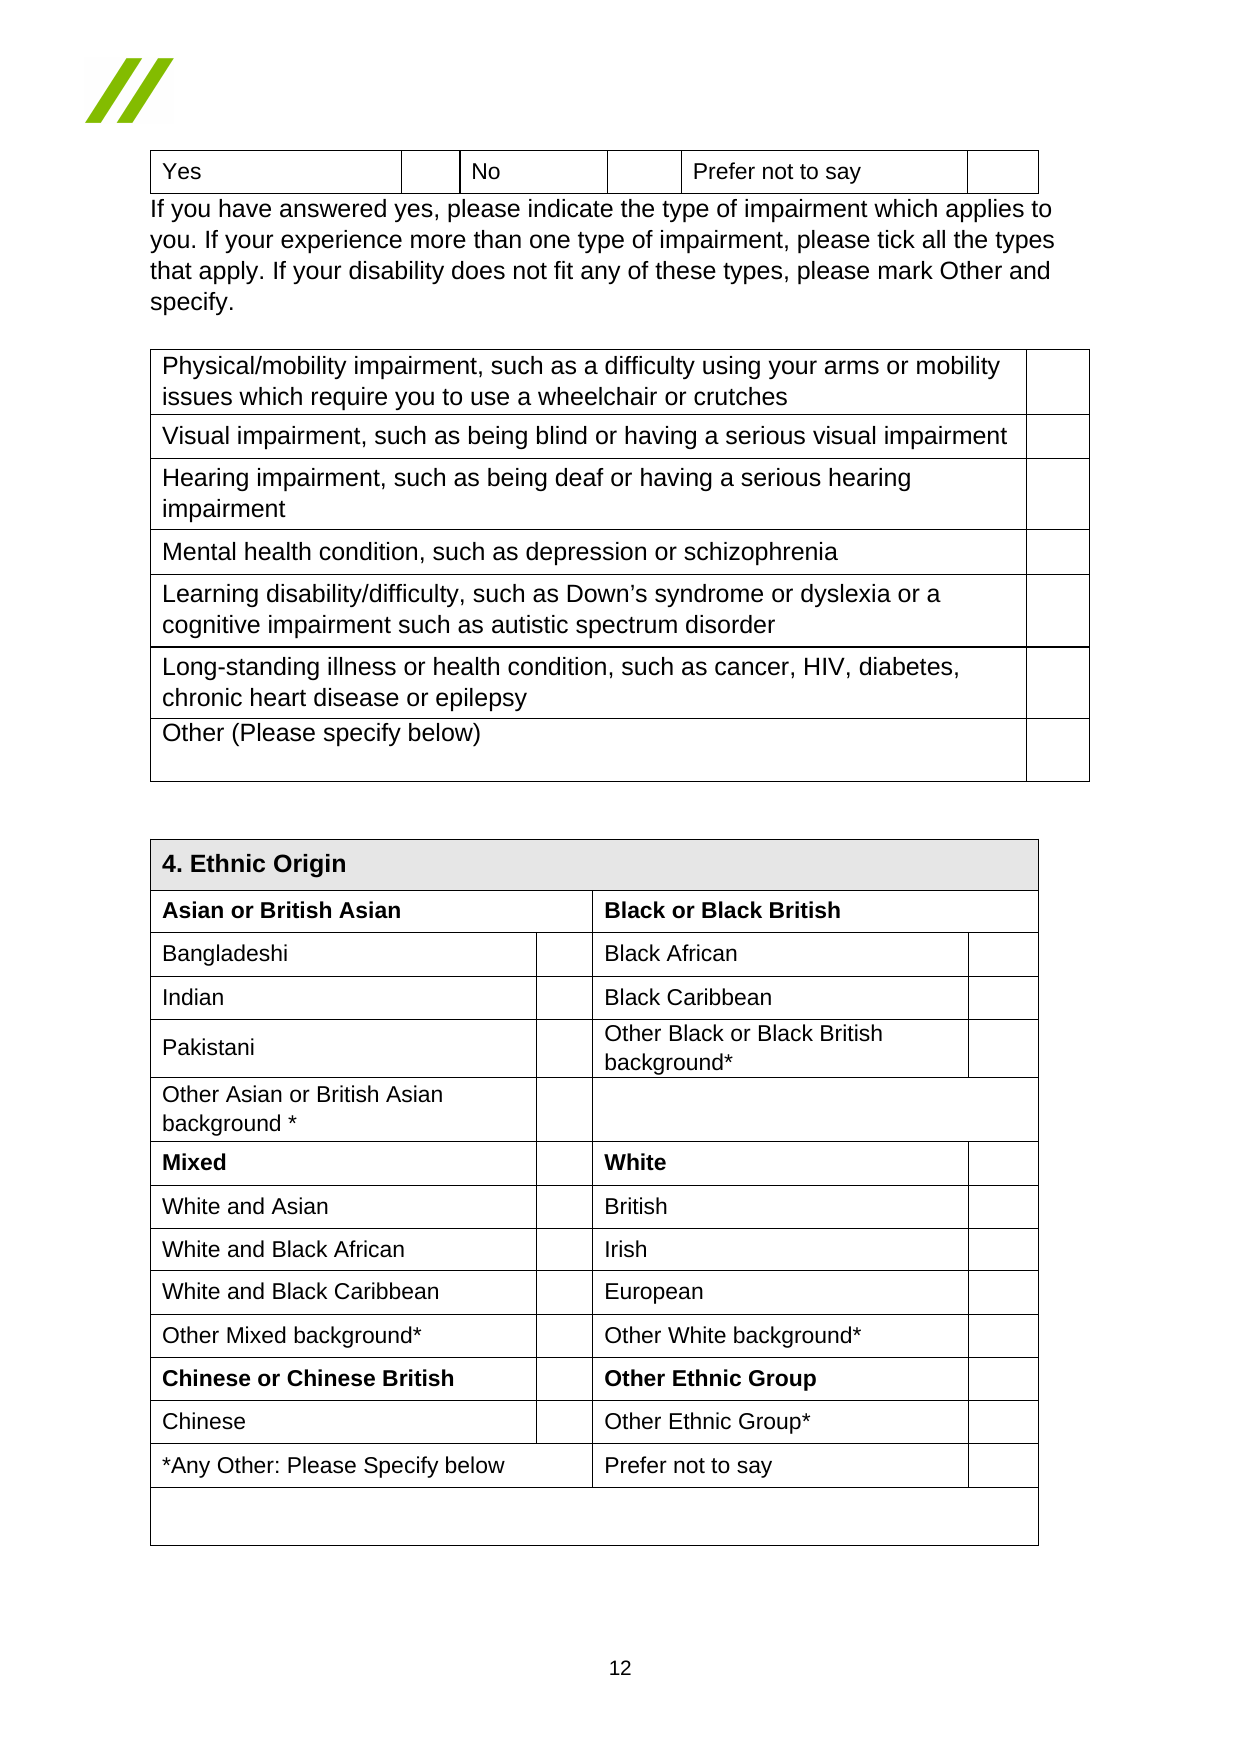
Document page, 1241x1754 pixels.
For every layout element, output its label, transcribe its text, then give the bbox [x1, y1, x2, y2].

table_cell No [461, 151, 607, 193]
table_cell [593, 1078, 1038, 1141]
table_cell Asian or British Asian [151, 891, 592, 932]
table_cell Indian [151, 977, 536, 1019]
table_cell [1027, 719, 1089, 781]
table_cell Chinese or Chinese British [151, 1358, 536, 1400]
table_cell White [593, 1142, 968, 1185]
table_cell [1027, 648, 1089, 717]
table_cell Other White background* [593, 1315, 968, 1357]
table_cell Visual impairment, such as being blind or having a serious visual impairment [151, 415, 1026, 458]
table_cell Yes [151, 151, 401, 193]
table_cell Prefer not to say [593, 1444, 968, 1487]
table_cell [537, 1271, 592, 1313]
table_cell [1027, 459, 1089, 529]
table_cell [969, 1142, 1038, 1185]
table_cell [1027, 415, 1089, 458]
table_cell Other Mixed background* [151, 1315, 536, 1357]
table_cell [1027, 575, 1089, 646]
table_cell Irish [593, 1229, 968, 1270]
table_cell Learning disability/difficulty, such as Down’s syndrome or dyslexia or a cognitive impairment such as autistic spectrum disorder [151, 575, 1026, 646]
table_cell [969, 1271, 1038, 1313]
table_cell [969, 977, 1038, 1019]
table_header [1027, 350, 1089, 414]
table_cell [969, 933, 1038, 976]
table_cell Other Ethnic Group* [593, 1401, 968, 1443]
table_cell British [593, 1186, 968, 1228]
table_cell Bangladeshi [151, 933, 536, 976]
table_cell Other Ethnic Group [593, 1358, 968, 1400]
table_cell [969, 1186, 1038, 1228]
table_cell Black Caribbean [593, 977, 968, 1019]
table_cell Prefer not to say [682, 151, 967, 193]
table_cell [1027, 530, 1089, 573]
table_cell White and Asian [151, 1186, 536, 1228]
table_cell Mental health condition, such as depression or schizophrenia [151, 530, 1026, 573]
table_cell Mixed [151, 1142, 536, 1185]
table_cell [537, 1078, 592, 1141]
table_cell Black African [593, 933, 968, 976]
table_cell *Any Other: Please Specify below [151, 1444, 592, 1487]
table_cell Black or Black British [593, 891, 1038, 932]
table_cell [969, 1315, 1038, 1357]
table_cell White and Black Caribbean [151, 1271, 536, 1313]
table_cell Hearing impairment, such as being deaf or having a serious hearing impairment [151, 459, 1026, 529]
table_cell [537, 1401, 592, 1443]
table_cell European [593, 1271, 968, 1313]
table_cell [537, 977, 592, 1019]
table_cell Chinese [151, 1401, 536, 1443]
table_cell [537, 1020, 592, 1077]
table_cell [608, 151, 681, 193]
table_cell [151, 1488, 1038, 1545]
table_cell [537, 1186, 592, 1228]
table_cell [537, 933, 592, 976]
text If you have answered yes, please indicate the type of impairment which applies to you. If your experience more than one type of impairment, please tick all the types that apply. If your disability does not fit any of these types, please mark Other and specify. [150, 194, 1090, 316]
table_cell [968, 151, 1038, 193]
table_cell Other (Please specify below) [151, 719, 1026, 781]
table_cell [969, 1401, 1038, 1443]
table_cell Pakistani [151, 1020, 536, 1077]
table_cell [969, 1020, 1038, 1077]
table_cell [969, 1358, 1038, 1400]
table_cell White and Black African [151, 1229, 536, 1270]
table_cell [537, 1142, 592, 1185]
table_cell Other Black or Black British background* [593, 1020, 968, 1077]
table_header 4. Ethnic Origin [151, 840, 1038, 890]
table_cell Other Asian or British Asian background * [151, 1078, 536, 1141]
table_cell Long-standing illness or health condition, such as cancer, HIV, diabetes, chronic heart disease or epilepsy [151, 648, 1026, 717]
table_cell [969, 1444, 1038, 1487]
table_cell [969, 1229, 1038, 1270]
table_cell [537, 1358, 592, 1400]
table_cell [537, 1315, 592, 1357]
picture [84, 57, 175, 124]
table_cell [402, 151, 459, 193]
table_header Physical/mobility impairment, such as a difficulty using your arms or mobility issues which require you to use a wheelchair or crutches [151, 350, 1026, 414]
table_cell [537, 1229, 592, 1270]
